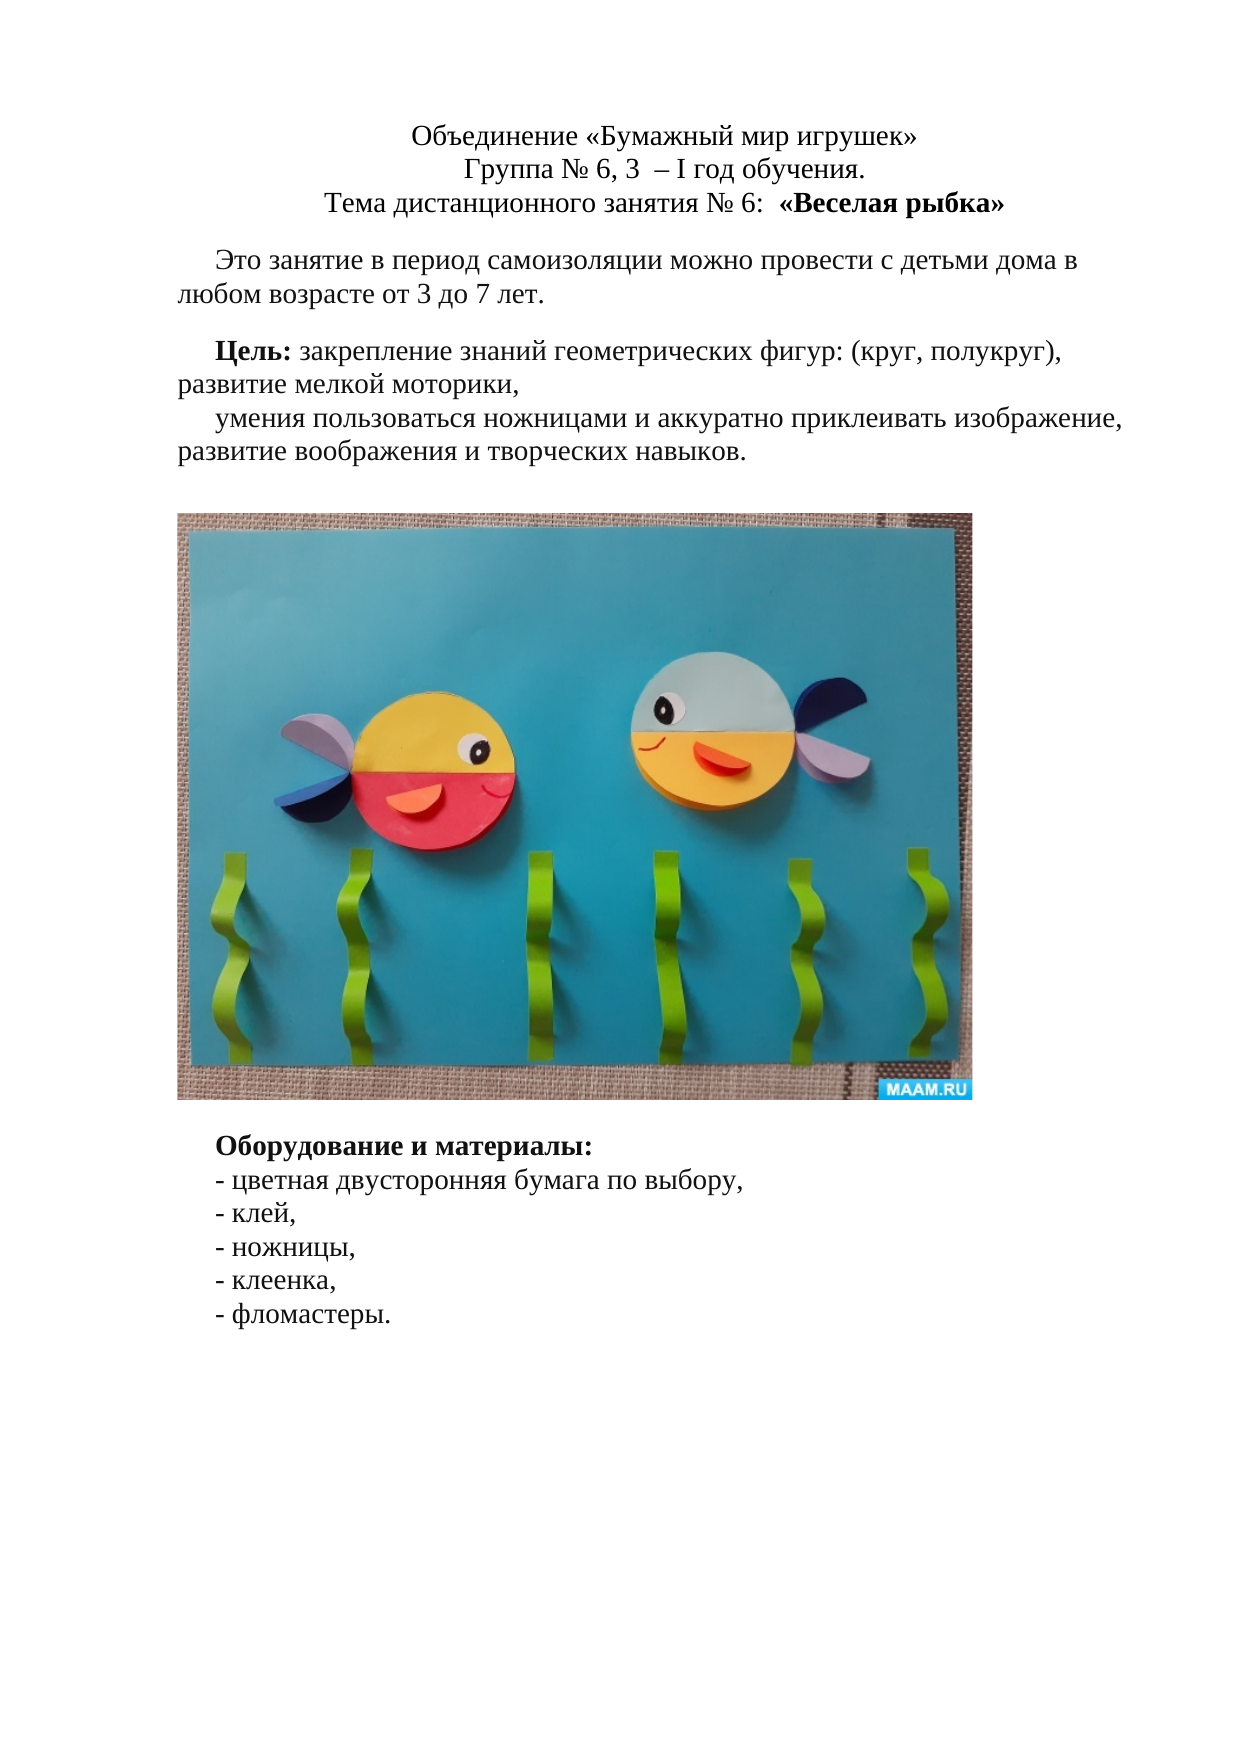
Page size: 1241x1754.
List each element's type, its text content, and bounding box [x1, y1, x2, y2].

picture [177, 513, 973, 1100]
text Оборудование и материалы: [177, 1128, 1152, 1162]
text Тема дистанционного занятия № 6: «Веселая рыбка» [177, 185, 1152, 219]
text - фломастеры. [177, 1296, 1152, 1329]
text - ножницы, [177, 1229, 1152, 1262]
text Группа № 6, 3 – I год обучения. [177, 152, 1152, 185]
text Цель: закрепление знаний геометрических фигур: (круг, полукруг), развитие мелкой моторики, [177, 333, 1152, 400]
text умения пользоваться ножницами и аккуратно приклеивать изображение, развитие воображения и творческих навыков. [177, 400, 1152, 467]
text - клей, [177, 1195, 1152, 1229]
text Это занятие в период самоизоляции можно провести с детьми дома в любом возрасте от 3 до 7 лет. [177, 242, 1152, 309]
text - цветная двусторонняя бумага по выбору, [177, 1162, 1152, 1195]
text Объединение «Бумажный мир игрушек» [177, 118, 1152, 152]
text - клеенка, [177, 1262, 1152, 1296]
